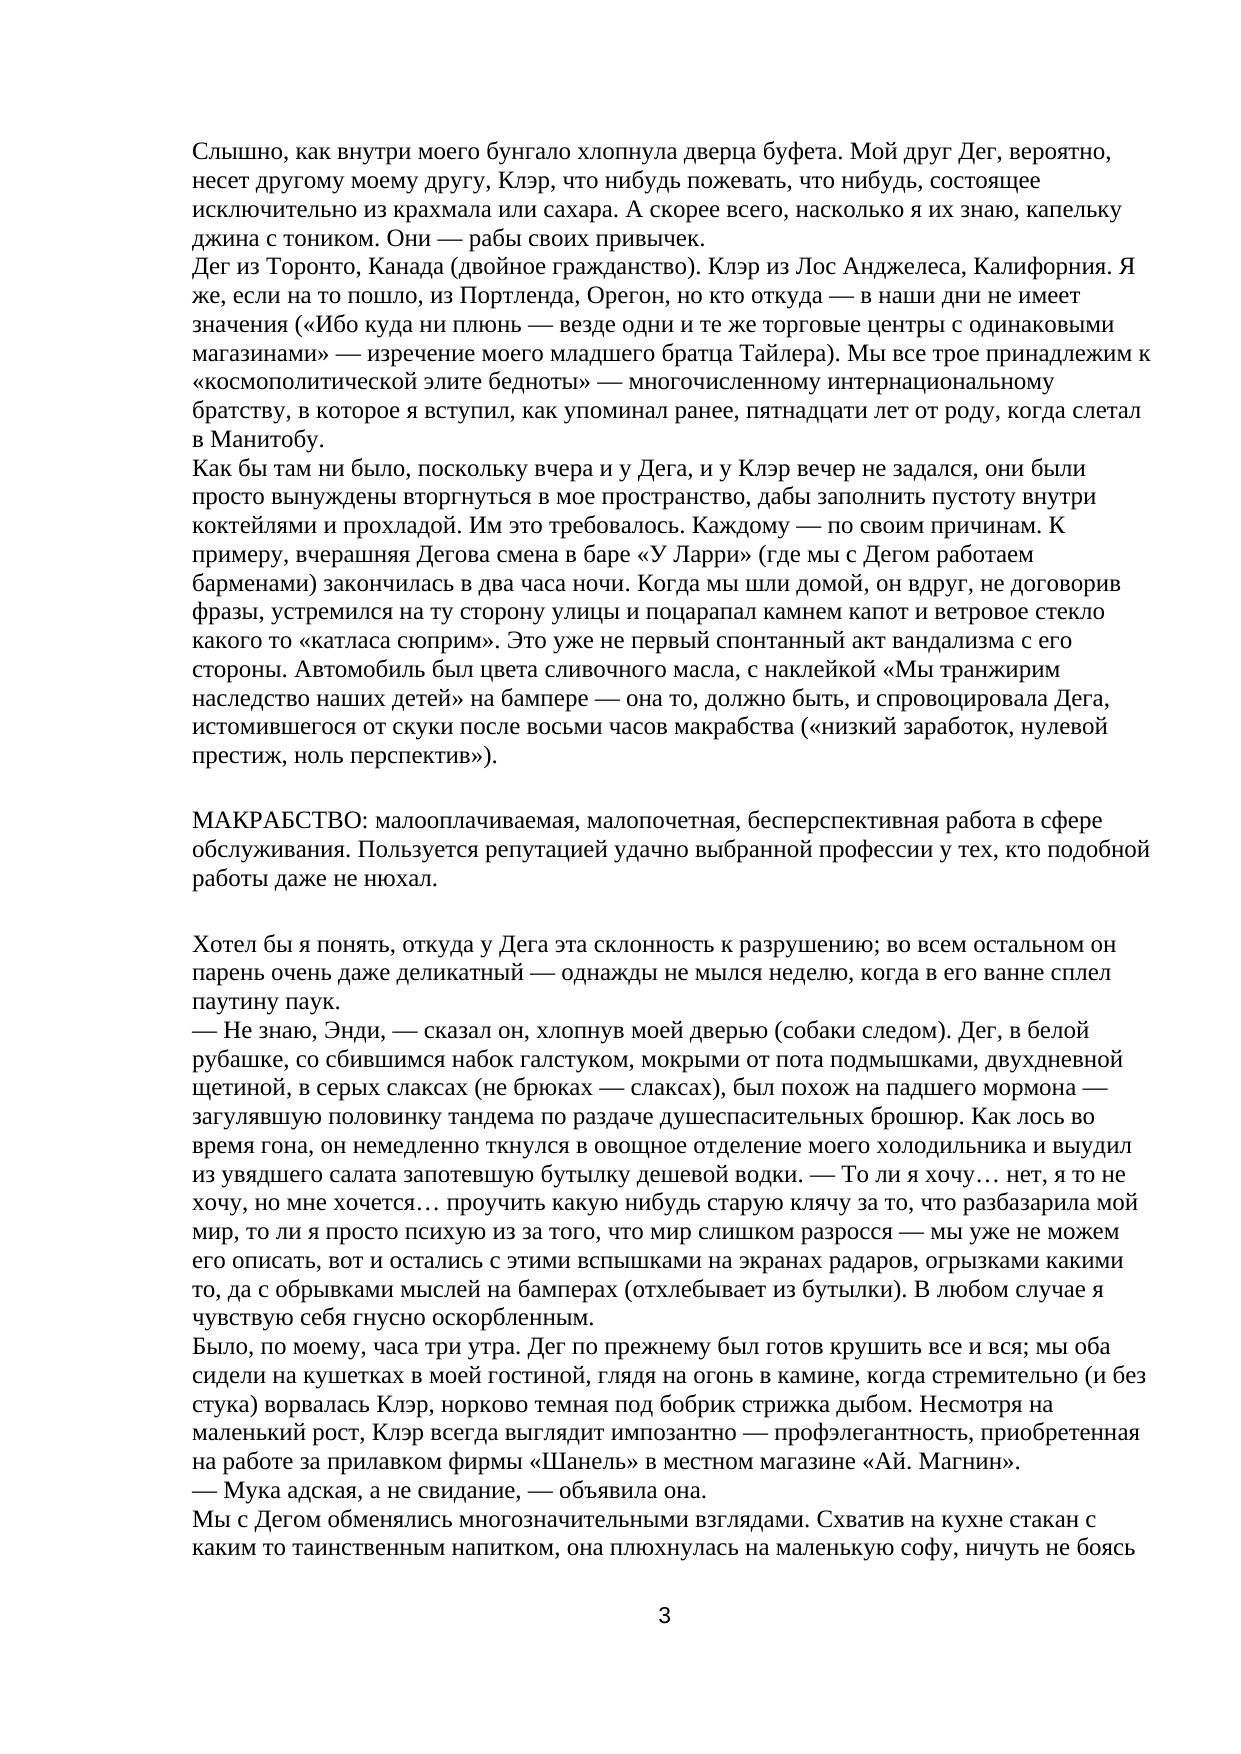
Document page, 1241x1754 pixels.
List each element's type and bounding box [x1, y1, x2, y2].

table_header [184, 118, 1166, 1569]
